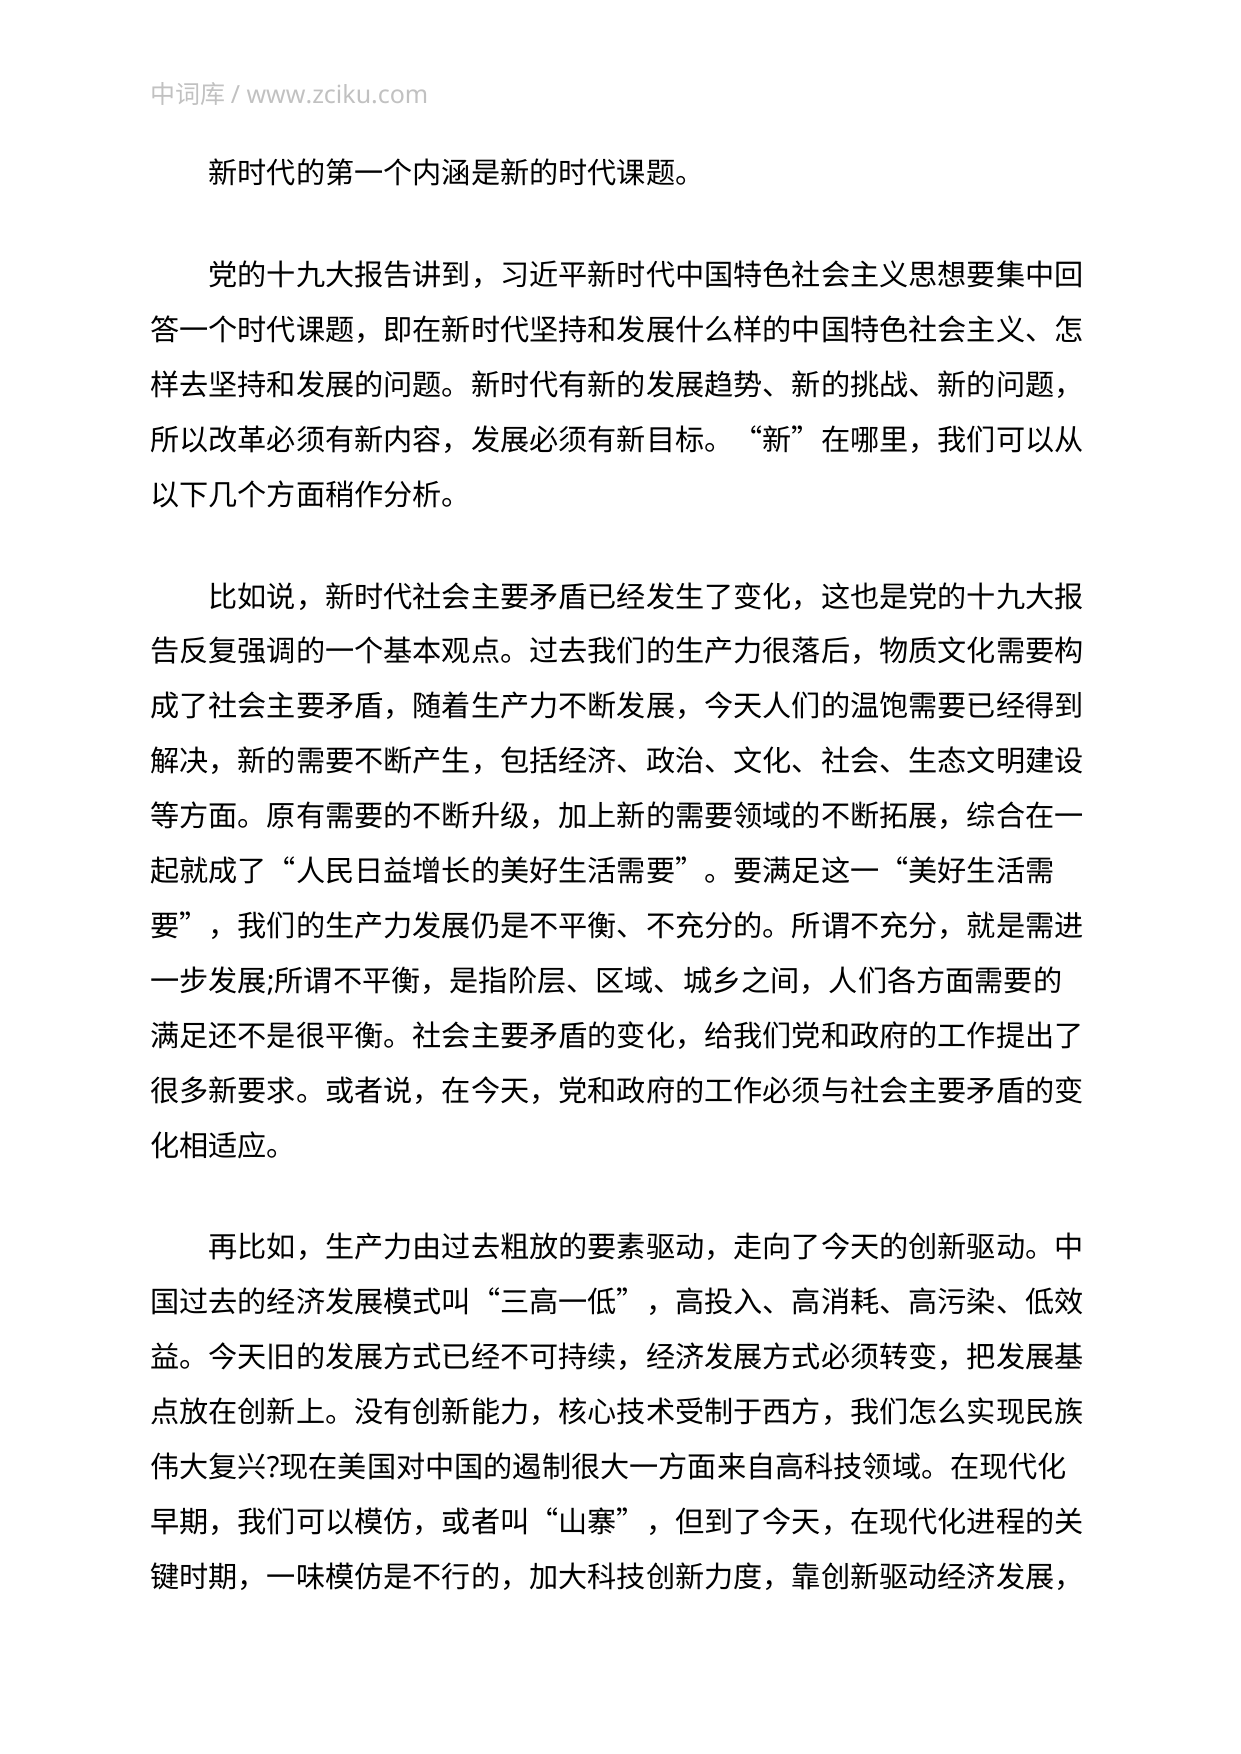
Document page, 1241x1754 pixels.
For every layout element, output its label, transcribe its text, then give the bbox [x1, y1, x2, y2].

text 比如说，新时代社会主要矛盾已经发生了变化，这也是党的十九大报告反复强调的一个基本观点。过去我们的生产力很落后，物质文化需要构成了社会主要矛盾，随着生产力不断发展，今天人们的温饱需要已经得到解决，新的需要不断产生，包括经济、政治、文化、社会、生态文明建设等方面。原有需要的不断升级，加上新的需要领域的不断拓展，综合在一起就成了“人民日益增长的美好生活需要”。要满足这一“美好生活需要”，我们的生产力发展仍是不平衡、不充分的。所谓不充分，就是需进一步发展;所谓不平衡，是指阶层、区域、城乡之间，人们各方面需要的满足还不是很平衡。社会主要矛盾的变化，给我们党和政府的工作提出了很多新要求。或者说，在今天，党和政府的工作必须与社会主要矛盾的变化相适应。 [150, 573, 1090, 1164]
text 党的十九大报告讲到，习近平新时代中国特色社会主义思想要集中回答一个时代课题，即在新时代坚持和发展什么样的中国特色社会主义、怎样去坚持和发展的问题。新时代有新的发展趋势、新的挑战、新的问题，所以改革必须有新内容，发展必须有新目标。“新”在哪里，我们可以从以下几个方面稍作分析。 [150, 252, 1090, 514]
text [150, 1224, 1090, 1596]
text 新时代的第一个内涵是新的时代课题。 [150, 150, 1090, 192]
